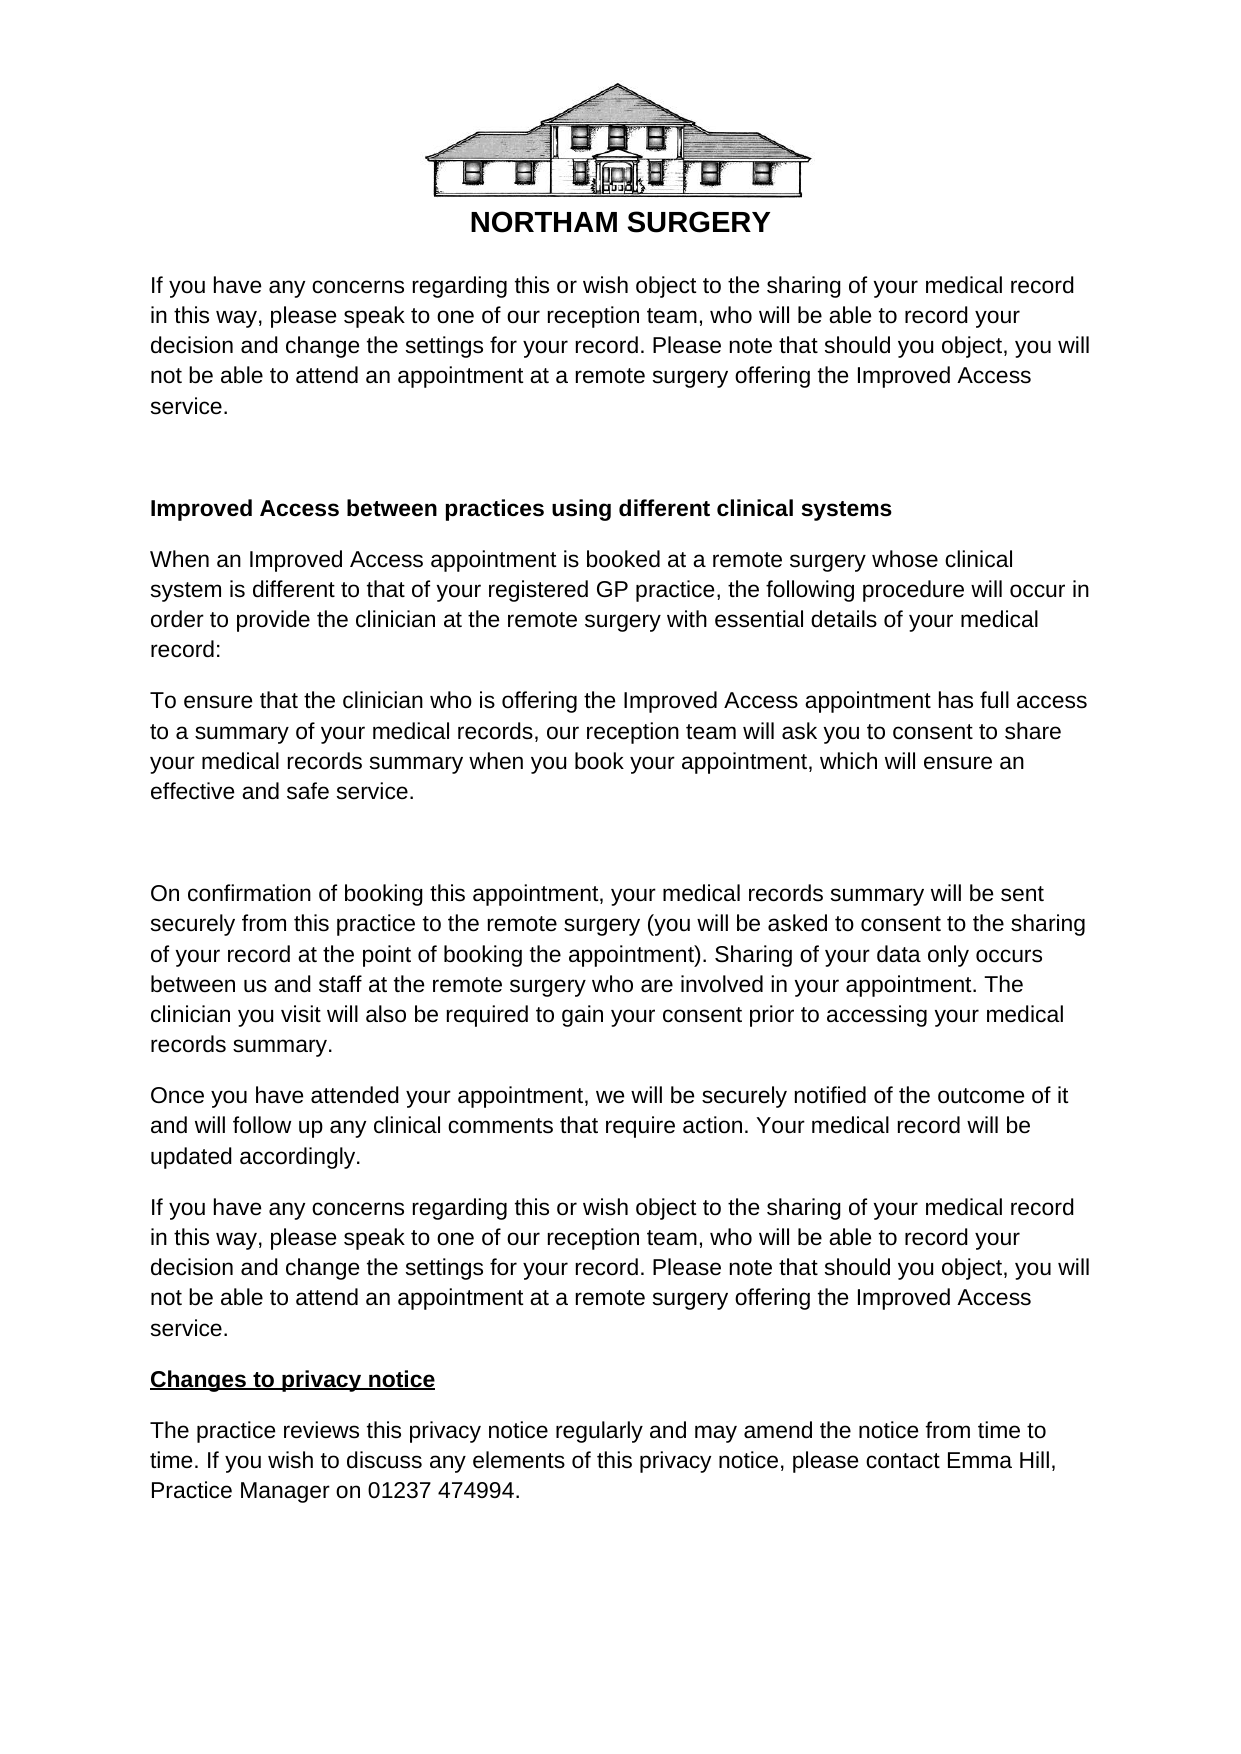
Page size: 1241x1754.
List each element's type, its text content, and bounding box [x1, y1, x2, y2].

text When an Improved Access appointment is booked at a remote surgery whose clinical system is different to that of your registered GP practice, the following procedure will occur in order to provide the clinician at the remote surgery with essential details of your medical record: [150, 546, 1090, 663]
text Improved Access between practices using different clinical systems [150, 495, 1090, 521]
text Once you have attended your appointment, we will be securely notified of the outcome of it and will follow up any clinical comments that require action. Your medical record will be updated accordingly. [150, 1082, 1090, 1169]
text The practice reviews this privacy notice regularly and may amend the notice from time to time. If you wish to discuss any elements of this privacy notice, please contact Emma Hill, Practice Manager on 01237 474994. [150, 1417, 1090, 1503]
text Changes to privacy notice [150, 1366, 1090, 1392]
text If you have any concerns regarding this or wish object to the sharing of your medical record in this way, please speak to one of our reception team, who will be able to record your decision and change the settings for your record. Please note that should you object, you will not be able to attend an appointment at a remote surgery offering the Improved Access service. [150, 272, 1090, 419]
text If you have any concerns regarding this or wish object to the sharing of your medical record in this way, please speak to one of our reception team, who will be able to record your decision and change the settings for your record. Please note that should you object, you will not be able to attend an appointment at a remote surgery offering the Improved Access service. [150, 1194, 1090, 1341]
text To ensure that the clinician who is offering the Improved Access appointment has full access to a summary of your medical records, our reception team will ask you to consent to share your medical records summary when you book your appointment, which will ensure an effective and safe service. [150, 687, 1090, 804]
text On confirmation of booking this appointment, your medical records summary will be sent securely from this practice to the remote surgery (you will be asked to consent to the sharing of your record at the point of booking the appointment). Sharing of your data only occurs between us and staff at the remote surgery who are involved in your appointment. The clinician you visit will also be required to gain your consent prior to accessing your medical records summary. [150, 880, 1090, 1057]
